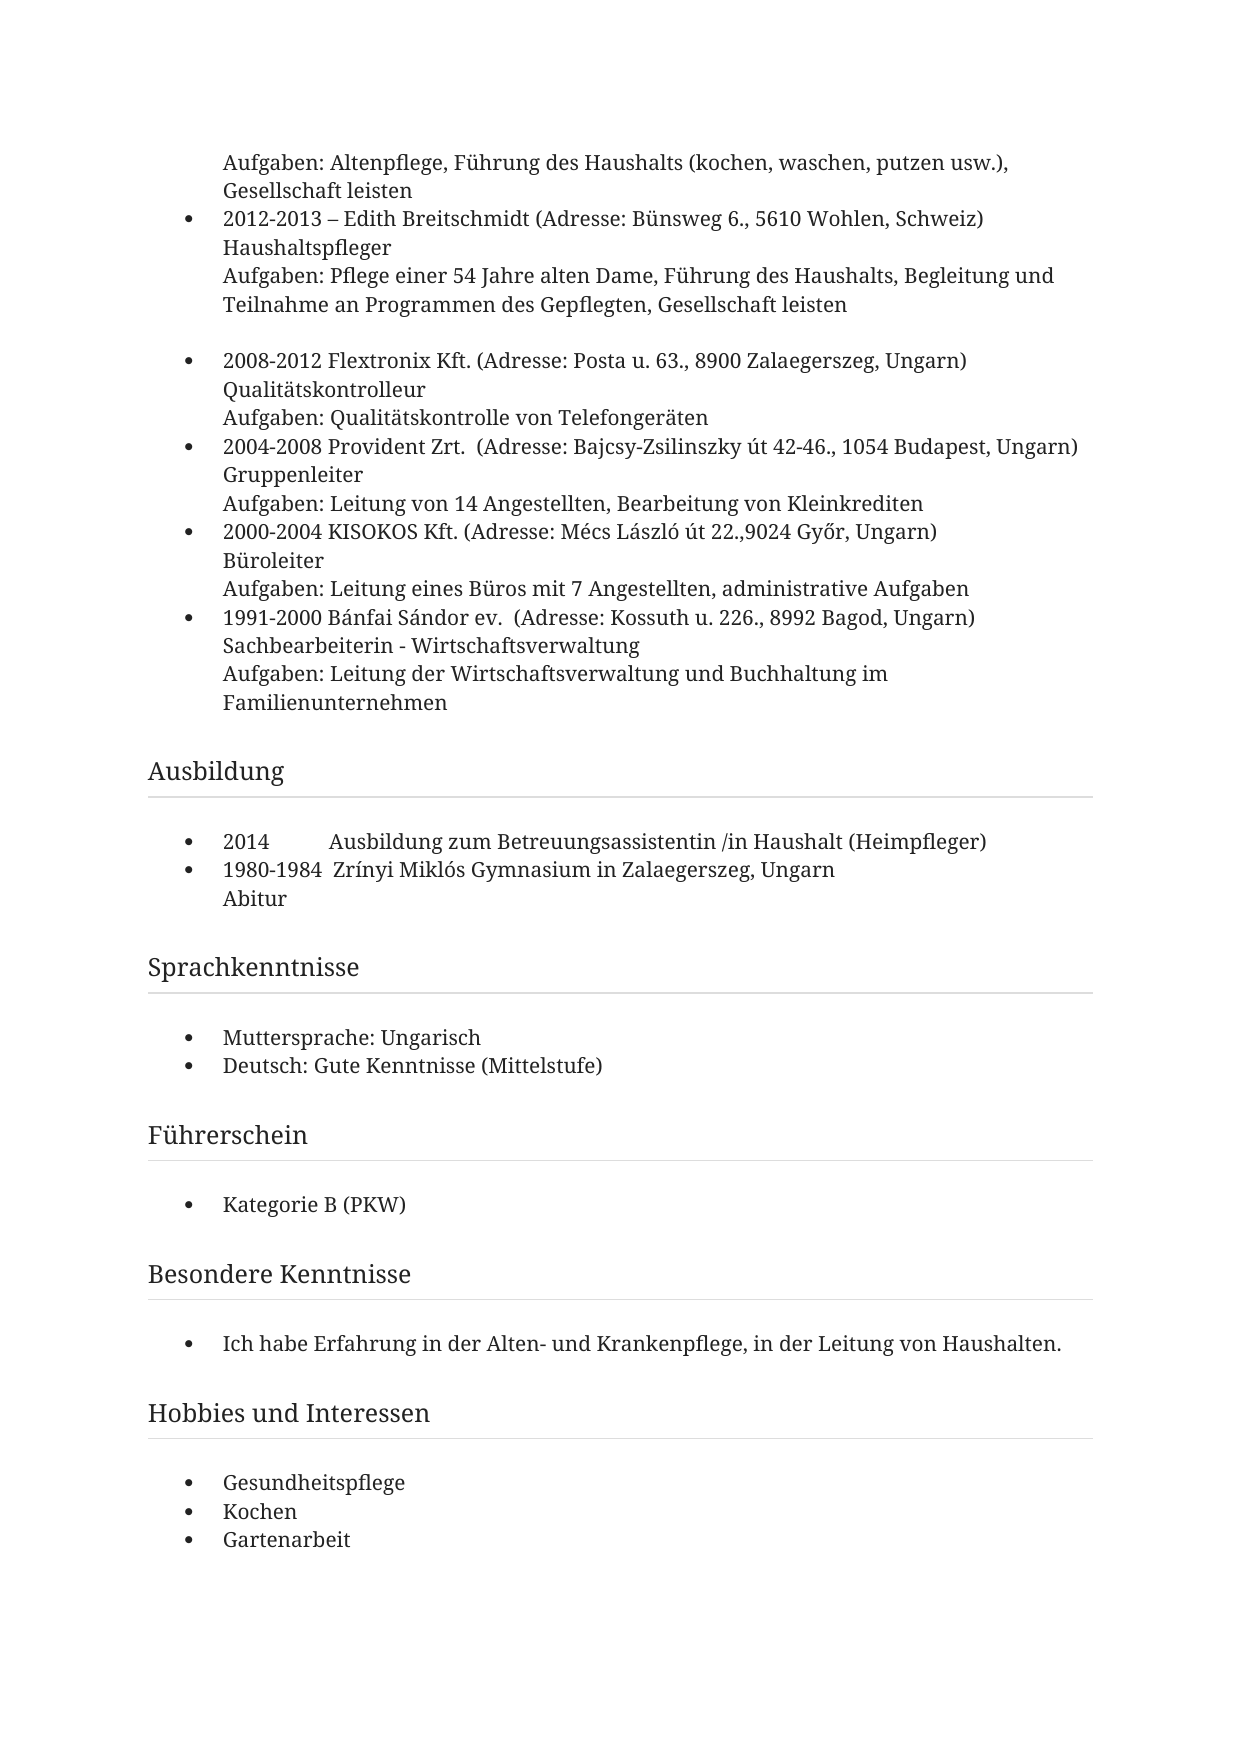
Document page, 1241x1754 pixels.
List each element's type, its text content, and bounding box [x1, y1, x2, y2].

text Hobbies und Interessen [148, 1395, 1093, 1438]
list Aufgaben: Qualitätskontrolle von Telefongeräten [223, 403, 1093, 432]
list Aufgaben: Leitung eines Büros mit 7 Angestellten, administrative Aufgaben [223, 574, 1093, 603]
list 1991-2000 Bánfai Sándor ev. (Adresse: Kossuth u. 226., 8992 Bagod, Ungarn) Sachbearbeiterin - Wirtschaftsverwaltung [185, 603, 1093, 659]
text Ausbildung [148, 754, 1093, 796]
text Besondere Kenntnisse [148, 1256, 1093, 1299]
list 2004-2008 Provident Zrt. (Adresse: Bajcsy-Zsilinszky út 42-46., 1054 Budapest, Ungarn) Gruppenleiter [185, 432, 1093, 489]
list Aufgaben: Leitung der Wirtschaftsverwaltung und Buchhaltung im Familienunternehmen [223, 659, 1093, 716]
list Muttersprache: Ungarisch [185, 1023, 1093, 1051]
list 2014 Ausbildung zum Betreuungsassistentin /in Haushalt (Heimpfleger) [185, 827, 1093, 855]
list Deutsch: Gute Kenntnisse (Mittelstufe) [185, 1051, 1093, 1080]
list 2012-2013 – Edith Breitschmidt (Adresse: Bünsweg 6., 5610 Wohlen, Schweiz) [185, 204, 1093, 233]
list Gartenarbeit [185, 1525, 1093, 1554]
list Kategorie B (PKW) [185, 1190, 1093, 1219]
text Sprachkenntnisse [148, 950, 1093, 992]
text Führerschein [148, 1117, 1093, 1160]
list 1980-1984 Zrínyi Miklós Gymnasium in Zalaegerszeg, Ungarn Abitur [185, 855, 1093, 912]
list Gesundheitspflege [185, 1468, 1093, 1497]
list Aufgaben: Leitung von 14 Angestellten, Bearbeitung von Kleinkrediten [223, 489, 1093, 517]
list Aufgaben: Pflege einer 54 Jahre alten Dame, Führung des Haushalts, Begleitung und Teilnahme an Programmen des Gepflegten, Gesellschaft leisten [223, 261, 1093, 318]
list 2000-2004 KISOKOS Kft. (Adresse: Mécs László út 22.,9024 Győr, Ungarn) Büroleiter [185, 517, 1093, 574]
list 2008-2012 Flextronix Kft. (Adresse: Posta u. 63., 8900 Zalaegerszeg, Ungarn) Qualitätskontrolleur [185, 347, 1093, 403]
list Ich habe Erfahrung in der Alten- und Krankenpflege, in der Leitung von Haushalten. [185, 1329, 1093, 1358]
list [185, 148, 1093, 204]
list Kochen [185, 1497, 1093, 1525]
list Haushaltspfleger [223, 233, 1093, 261]
